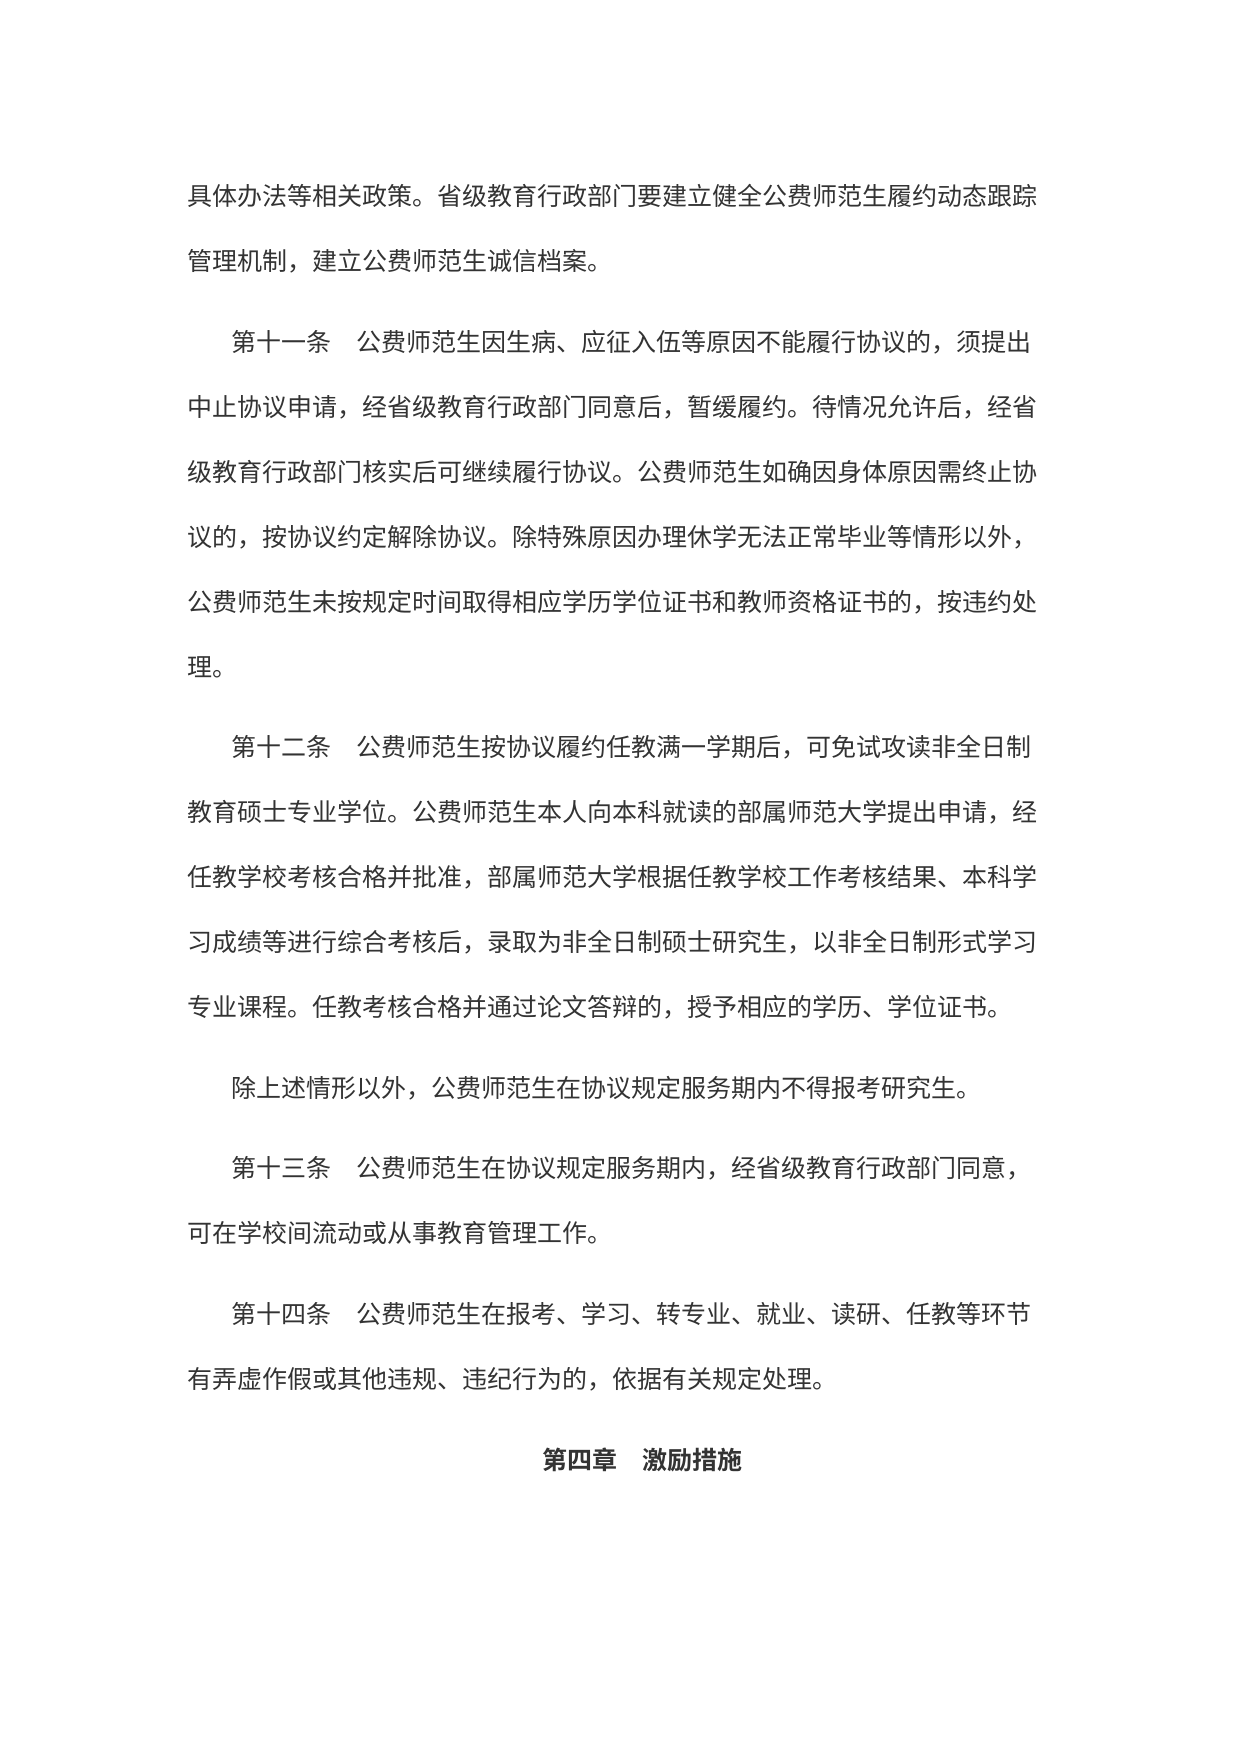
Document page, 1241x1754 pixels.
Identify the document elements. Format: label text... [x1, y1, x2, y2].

text 第四章 激励措施 [187, 1426, 1053, 1491]
text 第十一条 公费师范生因生病、应征入伍等原因不能履行协议的，须提出中止协议申请，经省级教育行政部门同意后，暂缓履约。待情况允许后，经省级教育行政部门核实后可继续履行协议。公费师范生如确因身体原因需终止协议的，按协议约定解除协议。除特殊原因办理休学无法正常毕业等情形以外，公费师范生未按规定时间取得相应学历学位证书和教师资格证书的，按违约处理。 [187, 308, 1053, 698]
text 第十三条 公费师范生在协议规定服务期内，经省级教育行政部门同意，可在学校间流动或从事教育管理工作。 [187, 1134, 1053, 1264]
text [187, 162, 1053, 292]
text 第十四条 公费师范生在报考、学习、转专业、就业、读研、任教等环节有弄虚作假或其他违规、违纪行为的，依据有关规定处理。 [187, 1280, 1053, 1410]
text 第十二条 公费师范生按协议履约任教满一学期后，可免试攻读非全日制教育硕士专业学位。公费师范生本人向本科就读的部属师范大学提出申请，经任教学校考核合格并批准，部属师范大学根据任教学校工作考核结果、本科学习成绩等进行综合考核后，录取为非全日制硕士研究生，以非全日制形式学习专业课程。任教考核合格并通过论文答辩的，授予相应的学历、学位证书。 [187, 713, 1053, 1038]
text 除上述情形以外，公费师范生在协议规定服务期内不得报考研究生。 [187, 1054, 1053, 1119]
